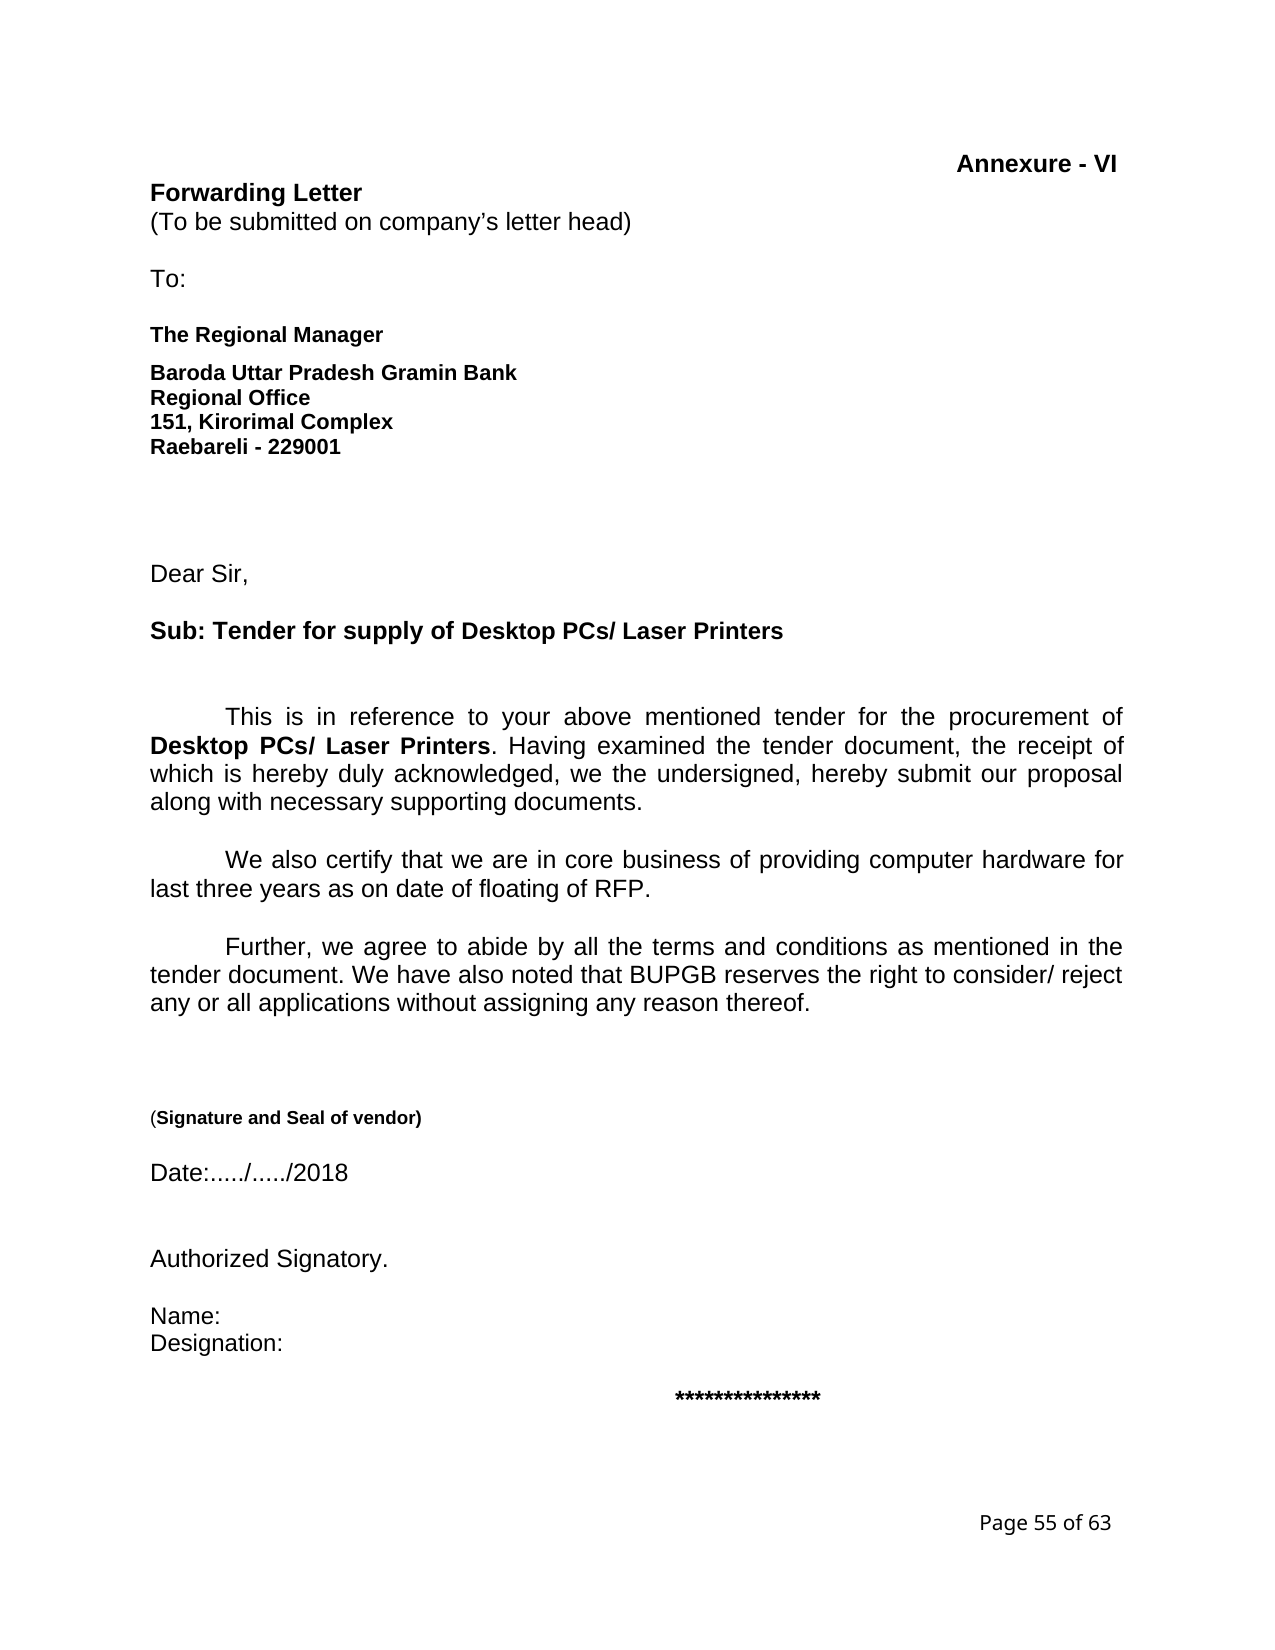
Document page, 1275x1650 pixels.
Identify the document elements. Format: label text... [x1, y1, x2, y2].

text Page 55 of 63 [979, 1508, 1125, 1537]
text (To be submitted on company’s letter head) [150, 207, 1123, 236]
text *************** [600, 1385, 1117, 1414]
text Annexure - VI [956, 149, 1125, 178]
text Designation: [150, 1329, 1125, 1357]
text To: [150, 264, 1125, 293]
text We also certify that we are in core business of providing computer hardware for last three years as on date of floating of RFP. [150, 846, 1125, 903]
text This is in reference to your above mentioned tender for the procurement of Desktop PCs/ Laser Printers. Having examined the tender document, the receipt of which is hereby duly acknowledged, we the undersigned, hereby submit our proposal along with necessary supporting documents. [150, 703, 1125, 816]
text Sub: Tender for supply of Desktop PCs/ Laser Printers [150, 617, 1031, 644]
text (Signature and Seal of vendor) [150, 1107, 1125, 1129]
text Date:...../...../2018 [150, 1158, 1125, 1186]
text Dear Sir, [150, 559, 1125, 587]
text Further, we agree to abide by all the terms and conditions as mentioned in the tender document. We have also noted that BUPGB reserves the right to consider/ reject any or all applications without assigning any reason thereof. [150, 933, 1125, 1017]
text The Regional Manager [150, 322, 1125, 347]
text Name: [150, 1302, 1125, 1329]
text 151, Kirorimal Complex [150, 410, 1125, 435]
text Forwarding Letter [150, 178, 1125, 207]
text Baroda Uttar Pradesh Gramin Bank [150, 360, 1125, 385]
text Raebareli - 229001 [150, 435, 1125, 460]
text Regional Office [150, 385, 1125, 410]
text Authorized Signatory. [150, 1244, 1125, 1273]
